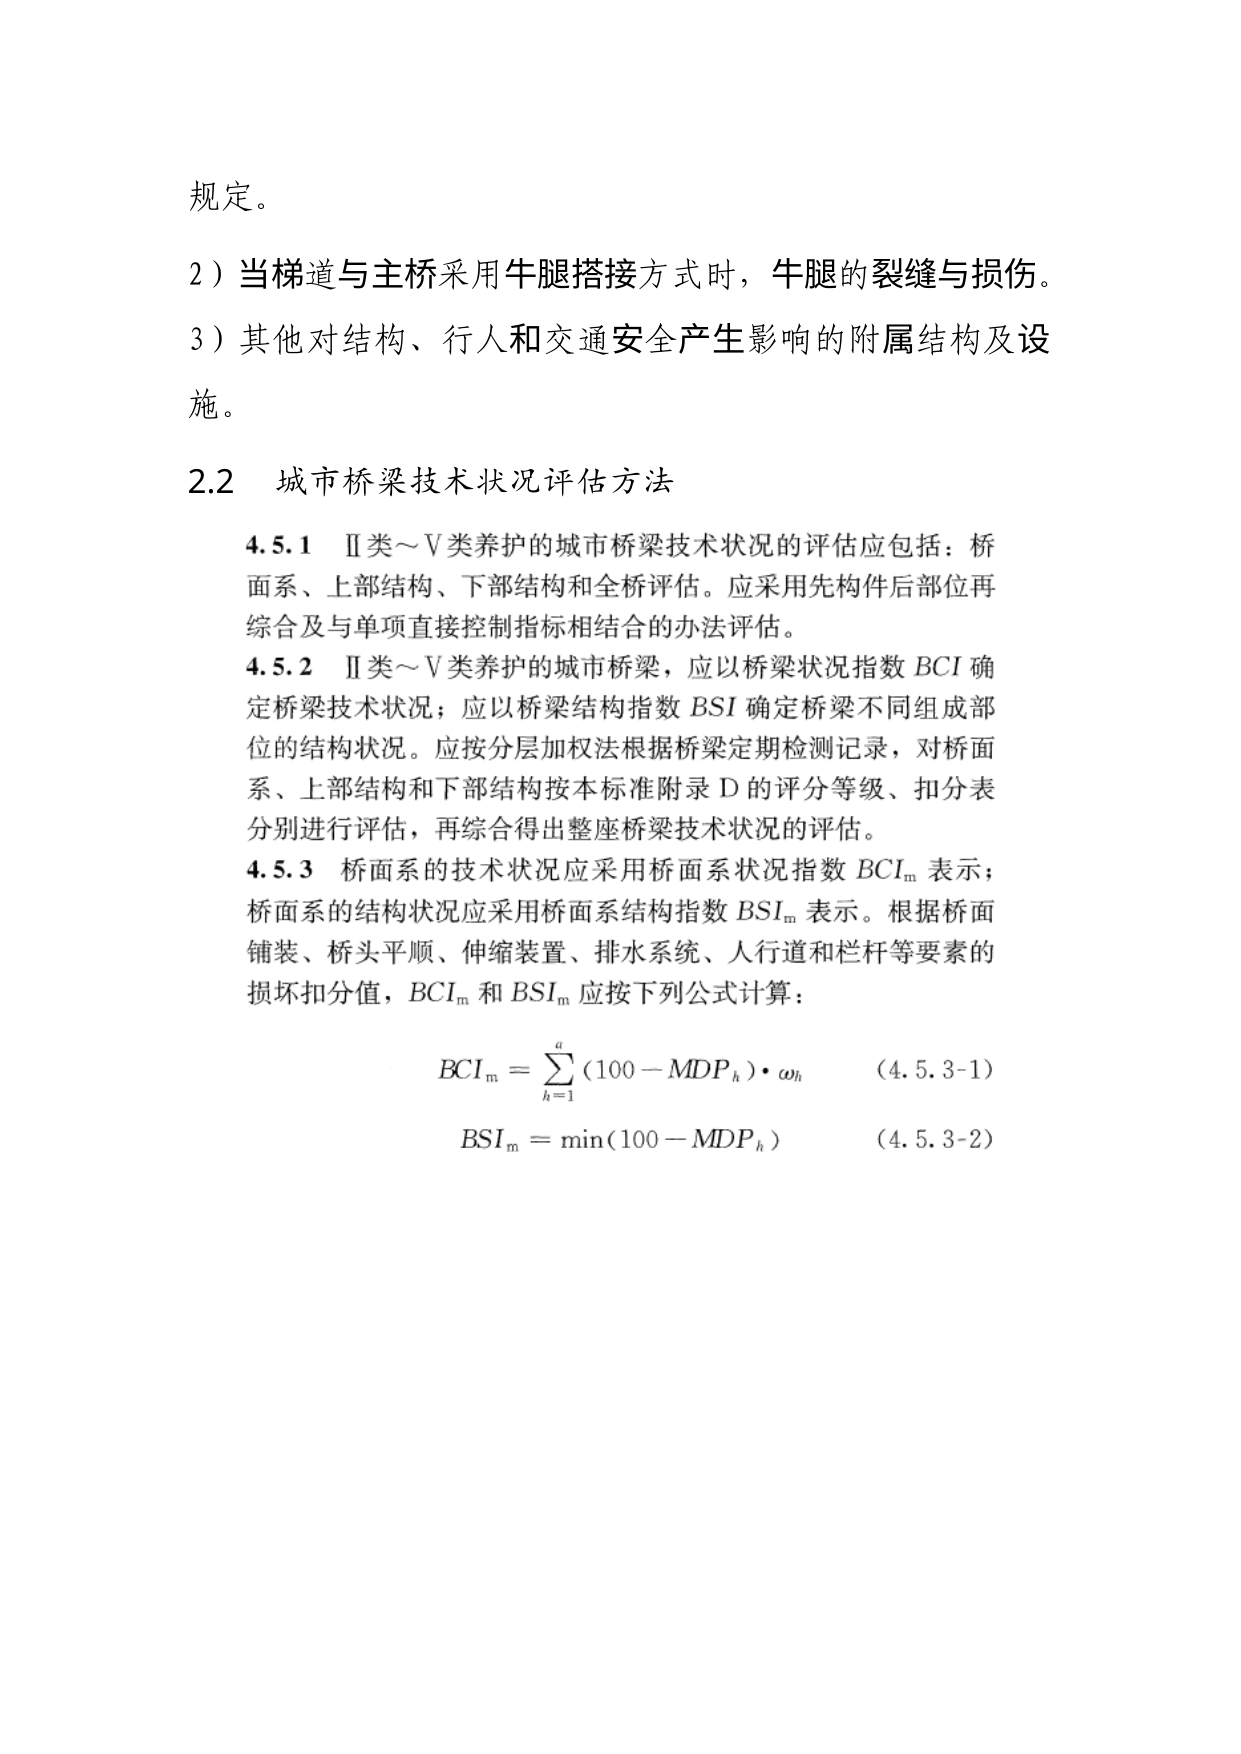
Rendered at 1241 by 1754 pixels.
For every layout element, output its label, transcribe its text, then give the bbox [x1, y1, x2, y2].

text 3）其他对结构、行人和交通安全产生影响的附属结构及设施。 [187, 304, 1053, 434]
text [187, 162, 1053, 227]
picture [236, 531, 1004, 1160]
text 2）当梯道与主桥采用牛腿搭接方式时，牛腿的裂缝与损伤。 [187, 239, 1053, 304]
subtitle 城市桥梁技术状况评估方法 [187, 447, 1053, 512]
